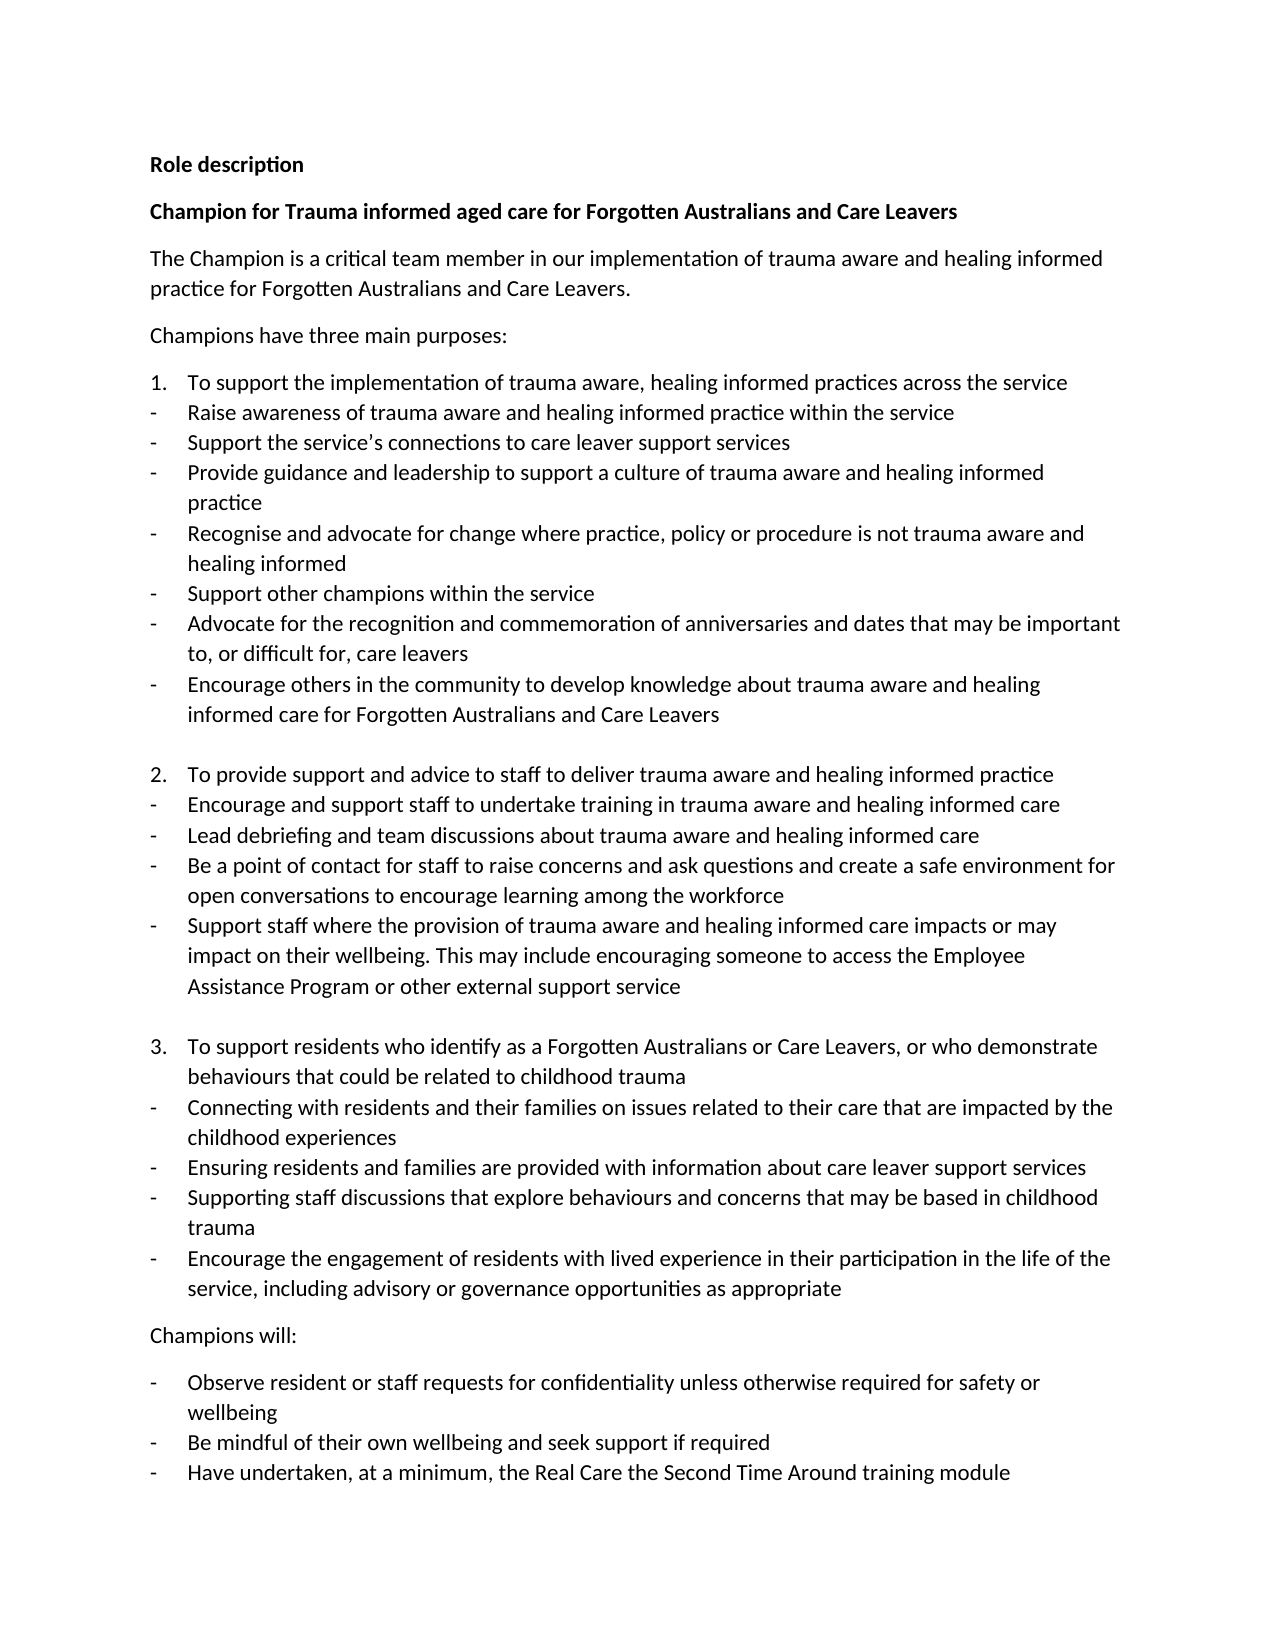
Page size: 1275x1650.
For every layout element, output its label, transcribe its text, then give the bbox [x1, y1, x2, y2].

list Connecting with residents and their families on issues related to their care that are impacted by the childhood experiences [150, 1093, 1125, 1151]
list Support other champions within the service [150, 579, 1125, 607]
list Be a point of contact for staff to raise concerns and ask questions and create a safe environment for open conversations to encourage learning among the workforce [150, 851, 1125, 909]
list Raise awareness of trauma aware and healing informed practice within the service [150, 398, 1125, 426]
list Encourage and support staff to undertake training in trauma aware and healing informed care [150, 791, 1125, 819]
list Recognise and advocate for change where practice, policy or procedure is not trauma aware and healing informed [150, 519, 1125, 577]
list Encourage others in the community to develop knowledge about trauma aware and healing informed care for Forgotten Australians and Care Leavers [150, 670, 1125, 728]
list Ensuring residents and families are provided with information about care leaver support services [150, 1153, 1125, 1181]
text Champions have three main purposes: [150, 321, 1125, 349]
text The Champion is a critical team member in our implementation of trauma aware and healing informed practice for Forgotten Australians and Care Leavers. [150, 244, 1125, 302]
list To support the implementation of trauma aware, healing informed practices across the service [150, 368, 1125, 396]
list To provide support and advice to staff to deliver trauma aware and healing informed practice [150, 760, 1125, 788]
list Provide guidance and leadership to support a culture of trauma aware and healing informed practice [150, 458, 1125, 517]
list Have undertaken, at a minimum, the Real Care the Second Time Around training module [150, 1458, 1125, 1486]
list Observe resident or staff requests for confidentiality unless otherwise required for safety or wellbeing [150, 1368, 1125, 1426]
list Supporting staff discussions that explore behaviours and concerns that may be based in childhood trauma [150, 1183, 1125, 1242]
list Encourage the engagement of residents with lived experience in their participation in the life of the service, including advisory or governance opportunities as appropriate [150, 1244, 1125, 1302]
list To support residents who identify as a Forgotten Australians or Care Leavers, or who demonstrate behaviours that could be related to childhood trauma [150, 1032, 1125, 1091]
list Support staff where the provision of trauma aware and healing informed care impacts or may impact on their wellbeing. This may include encouraging someone to access the Employee Assistance Program or other external support service [150, 911, 1125, 1000]
list Support the service’s connections to care leaver support services [150, 428, 1125, 456]
list Lead debriefing and team discussions about trauma aware and healing informed care [150, 821, 1125, 849]
list Advocate for the recognition and commemoration of anniversaries and dates that may be important to, or difficult for, care leavers [150, 609, 1125, 668]
text Champion for Trauma informed aged care for Forgotten Australians and Care Leavers [150, 197, 1125, 225]
list Be mindful of their own wellbeing and seek support if required [150, 1428, 1125, 1456]
text Role description [150, 150, 1125, 178]
text Champions will: [150, 1321, 1125, 1349]
